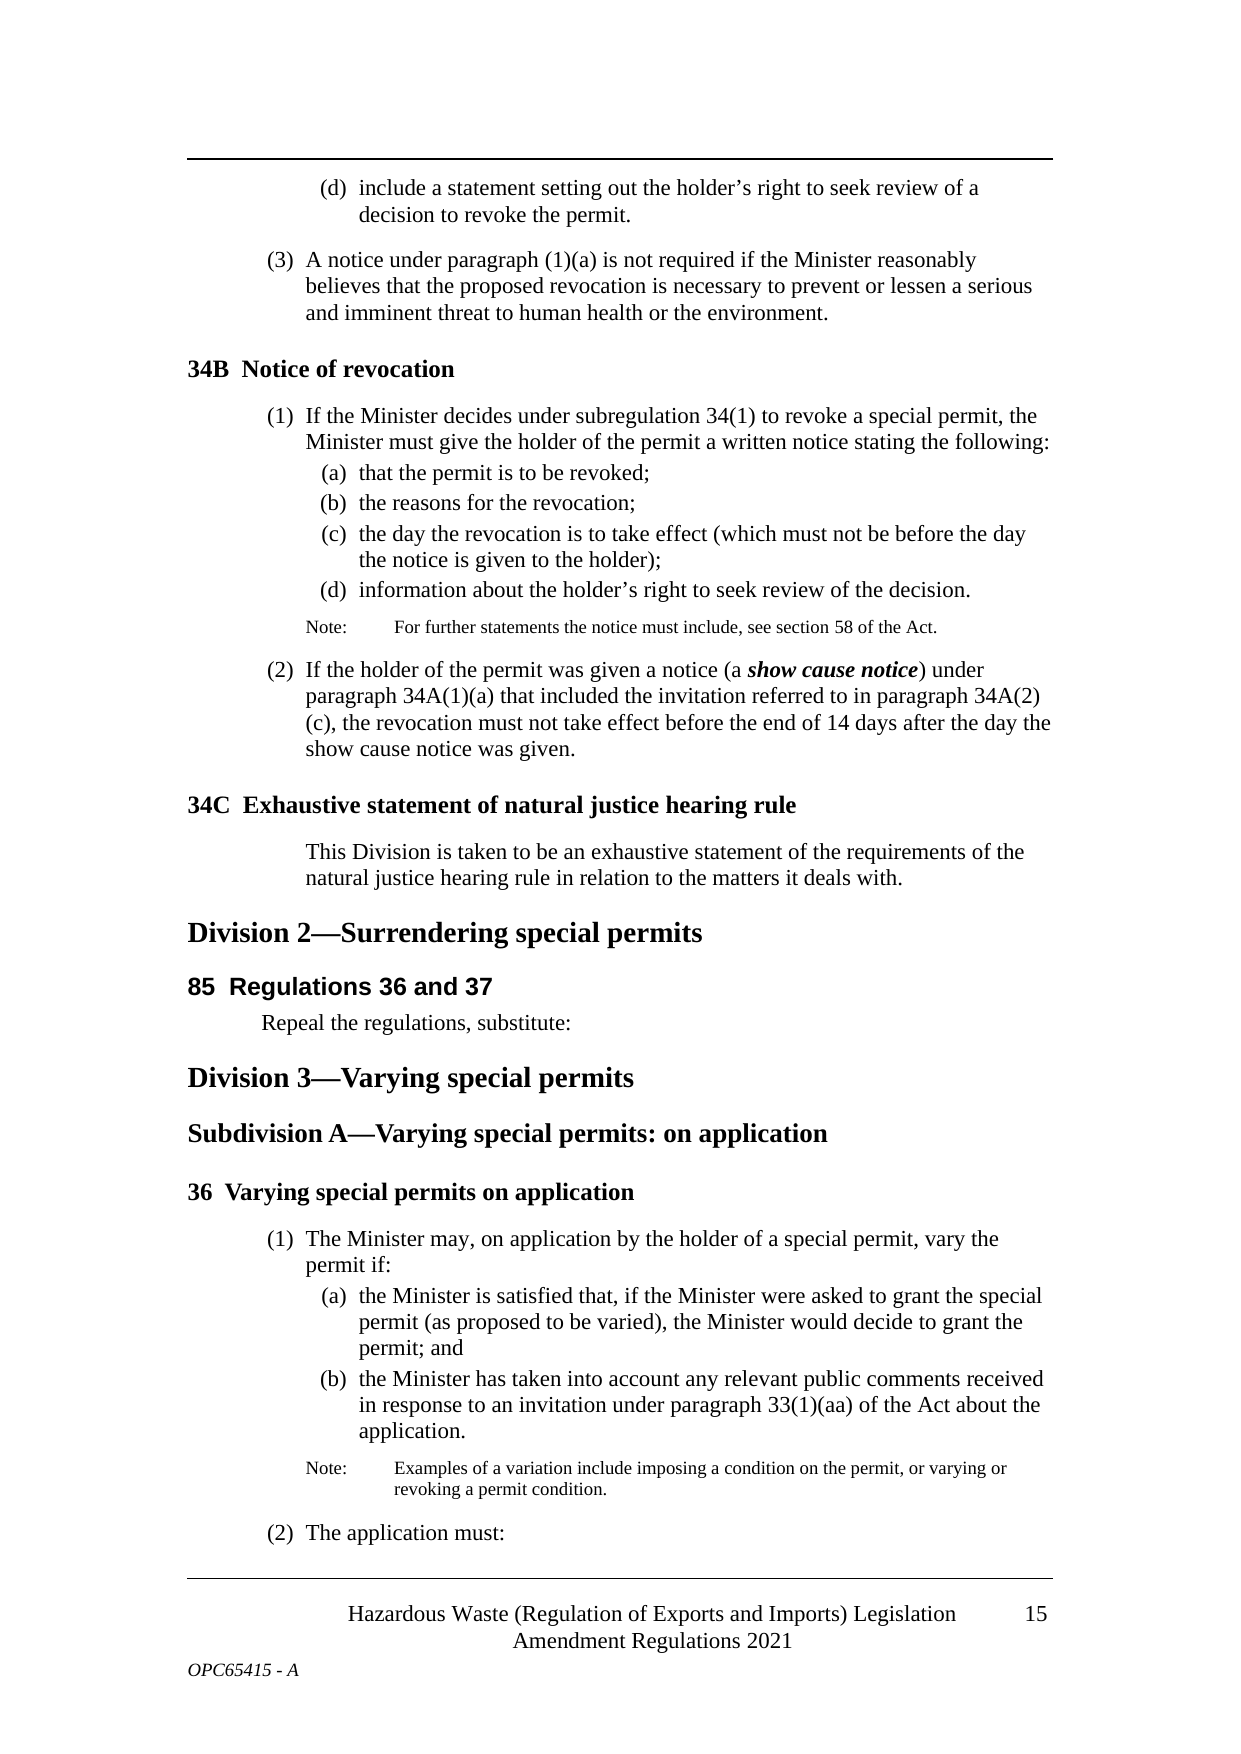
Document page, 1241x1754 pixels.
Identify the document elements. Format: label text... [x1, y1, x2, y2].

text 34C Exhaustive statement of natural justice hearing rule [187, 790, 1053, 819]
text Division 3—Varying special permits [187, 1061, 1053, 1094]
text 34B Notice of revocation [187, 354, 1053, 383]
text 85 Regulations 36 and 37 [187, 972, 1053, 1001]
text (b) the Minister has taken into account any relevant public comments received in response to an invitation under paragraph 33(1)(aa) of the Act about the application. [187, 1365, 1053, 1444]
text (d) information about the holder’s right to seek review of the decision. [187, 576, 1053, 603]
text (b) the reasons for the revocation; [187, 489, 1053, 515]
text Note: Examples of a variation include imposing a condition on the permit, or varying or revoking a permit condition. [305, 1457, 1053, 1500]
text (2) If the holder of the permit was given a notice (a show cause notice) under paragraph 34A(1)(a) that included the invitation referred to in paragraph 34A(2)(c), the revocation must not take effect before the end of 14 days after the day the show cause notice was given. [187, 656, 1053, 761]
text (3) A notice under paragraph (1)(a) is not required if the Minister reasonably believes that the proposed revocation is necessary to prevent or lessen a serious and imminent threat to human health or the environment. [187, 246, 1053, 325]
text Division 2—Surrendering special permits [187, 916, 1053, 949]
text Subdivision A—Varying special permits: on application [187, 1117, 1053, 1148]
text (a) that the permit is to be revoked; [187, 458, 1053, 485]
text Repeal the regulations, substitute: [261, 1009, 1053, 1036]
text (1) The Minister may, on application by the holder of a special permit, vary the permit if: [187, 1225, 1053, 1277]
text (a) the Minister is satisfied that, if the Minister were asked to grant the special permit (as proposed to be varied), the Minister would decide to grant the permit; and [187, 1282, 1053, 1361]
text 36 Varying special permits on application [187, 1177, 1053, 1206]
text Note: For further statements the notice must include, see section 58 of the Act. [305, 616, 1053, 637]
text (d) include a statement setting out the holder’s right to seek review of a decision to revoke the permit. [187, 174, 1053, 227]
text (1) If the Minister decides under subregulation 34(1) to revoke a special permit, the Minister must give the holder of the permit a written notice stating the following: [187, 402, 1053, 454]
text (c) the day the revocation is to take effect (which must not be before the day the notice is given to the holder); [187, 519, 1053, 572]
text This Division is taken to be an exhaustive statement of the requirements of the natural justice hearing rule in relation to the matters it deals with. [187, 838, 1053, 891]
text (2) The application must: [187, 1518, 1053, 1545]
